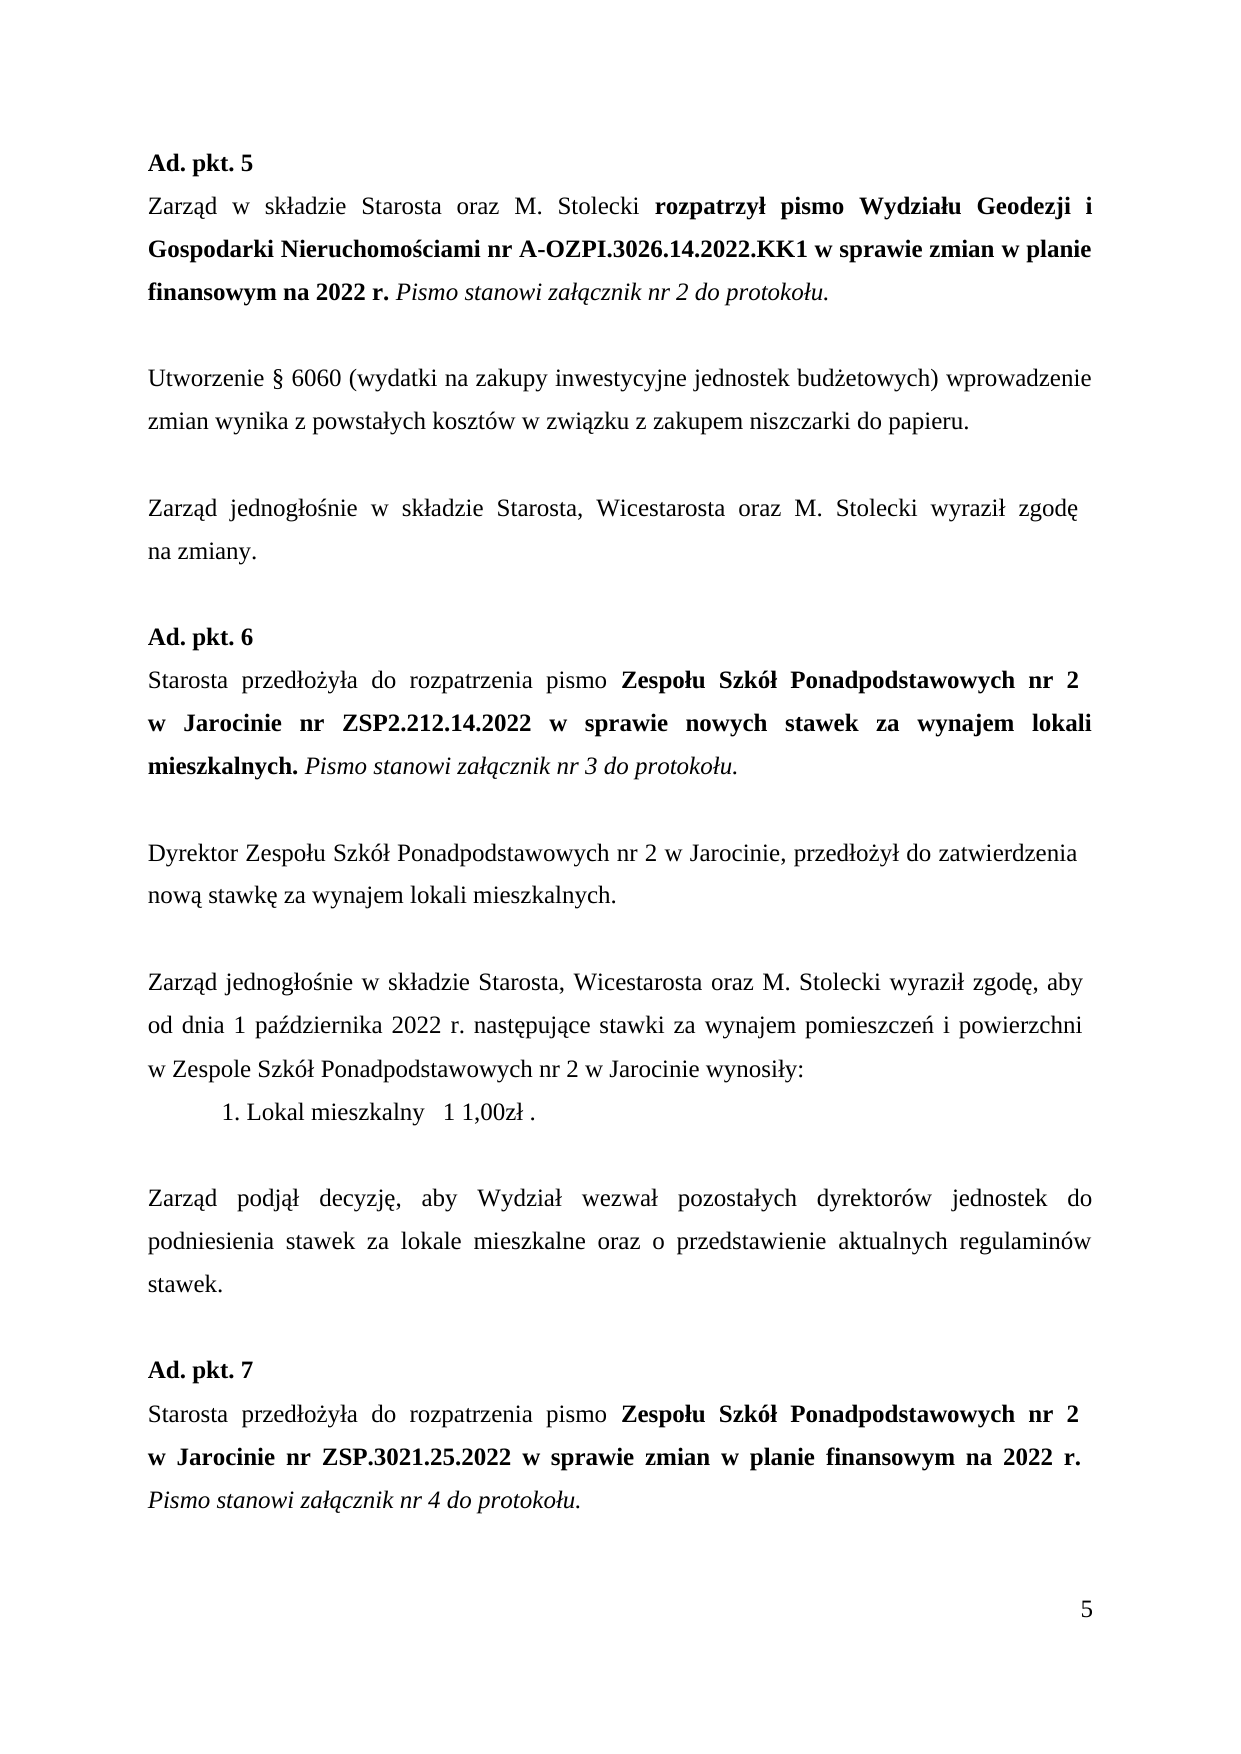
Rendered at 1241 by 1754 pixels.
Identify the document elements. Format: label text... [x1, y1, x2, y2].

text Zarząd w składzie Starosta oraz M. Stolecki rozpatrzył pismo Wydziału Geodezji i Gospodarki Nieruchomościami nr A-OZPI.3026.14.2022.KK1 w sprawie zmian w planie finansowym na 2022 r. Pismo stanowi załącznik nr 2 do protokołu. [148, 191, 1093, 306]
text Starosta przedłożyła do rozpatrzenia pismo Zespołu Szkół Ponadpodstawowych nr 2 w Jarocinie nr ZSP2.212.14.2022 w sprawie nowych stawek za wynajem lokali mieszkalnych. Pismo stanowi załącznik nr 3 do protokołu. [148, 665, 1093, 780]
text Dyrektor Zespołu Szkół Ponadpodstawowych nr 2 w Jarocinie, przedłożył do zatwierdzenia nową stawkę za wynajem lokali mieszkalnych. [148, 838, 1078, 909]
text Zarząd jednogłośnie w składzie Starosta, Wicestarosta oraz M. Stolecki wyraził zgodę na zmiany. [148, 493, 1093, 564]
text Ad. pkt. 5 [148, 148, 1093, 176]
text Ad. pkt. 6 [148, 622, 1093, 651]
text 1. Lokal mieszkalny 1 1,00zł . [148, 1097, 1093, 1126]
text Zarząd jednogłośnie w składzie Starosta, Wicestarosta oraz M. Stolecki wyraził zgodę, aby od dnia 1 października 2022 r. następujące stawki za wynajem pomieszczeń i powierzchni w Zespole Szkół Ponadpodstawowych nr 2 w Jarocinie wynosiły: [148, 967, 1093, 1082]
text Ad. pkt. 7 [148, 1356, 1093, 1384]
text Zarząd podjął decyzję, aby Wydział wezwał pozostałych dyrektorów jednostek do podniesienia stawek za lokale mieszkalne oraz o przedstawienie aktualnych regulaminów stawek. [148, 1183, 1093, 1298]
text Utworzenie § 6060 (wydatki na zakupy inwestycyjne jednostek budżetowych) wprowadzenie zmian wynika z powstałych kosztów w związku z zakupem niszczarki do papieru. [148, 363, 1093, 435]
text Starosta przedłożyła do rozpatrzenia pismo Zespołu Szkół Ponadpodstawowych nr 2 w Jarocinie nr ZSP.3021.25.2022 w sprawie zmian w planie finansowym na 2022 r. Pismo stanowi załącznik nr 4 do protokołu. [148, 1399, 1093, 1514]
